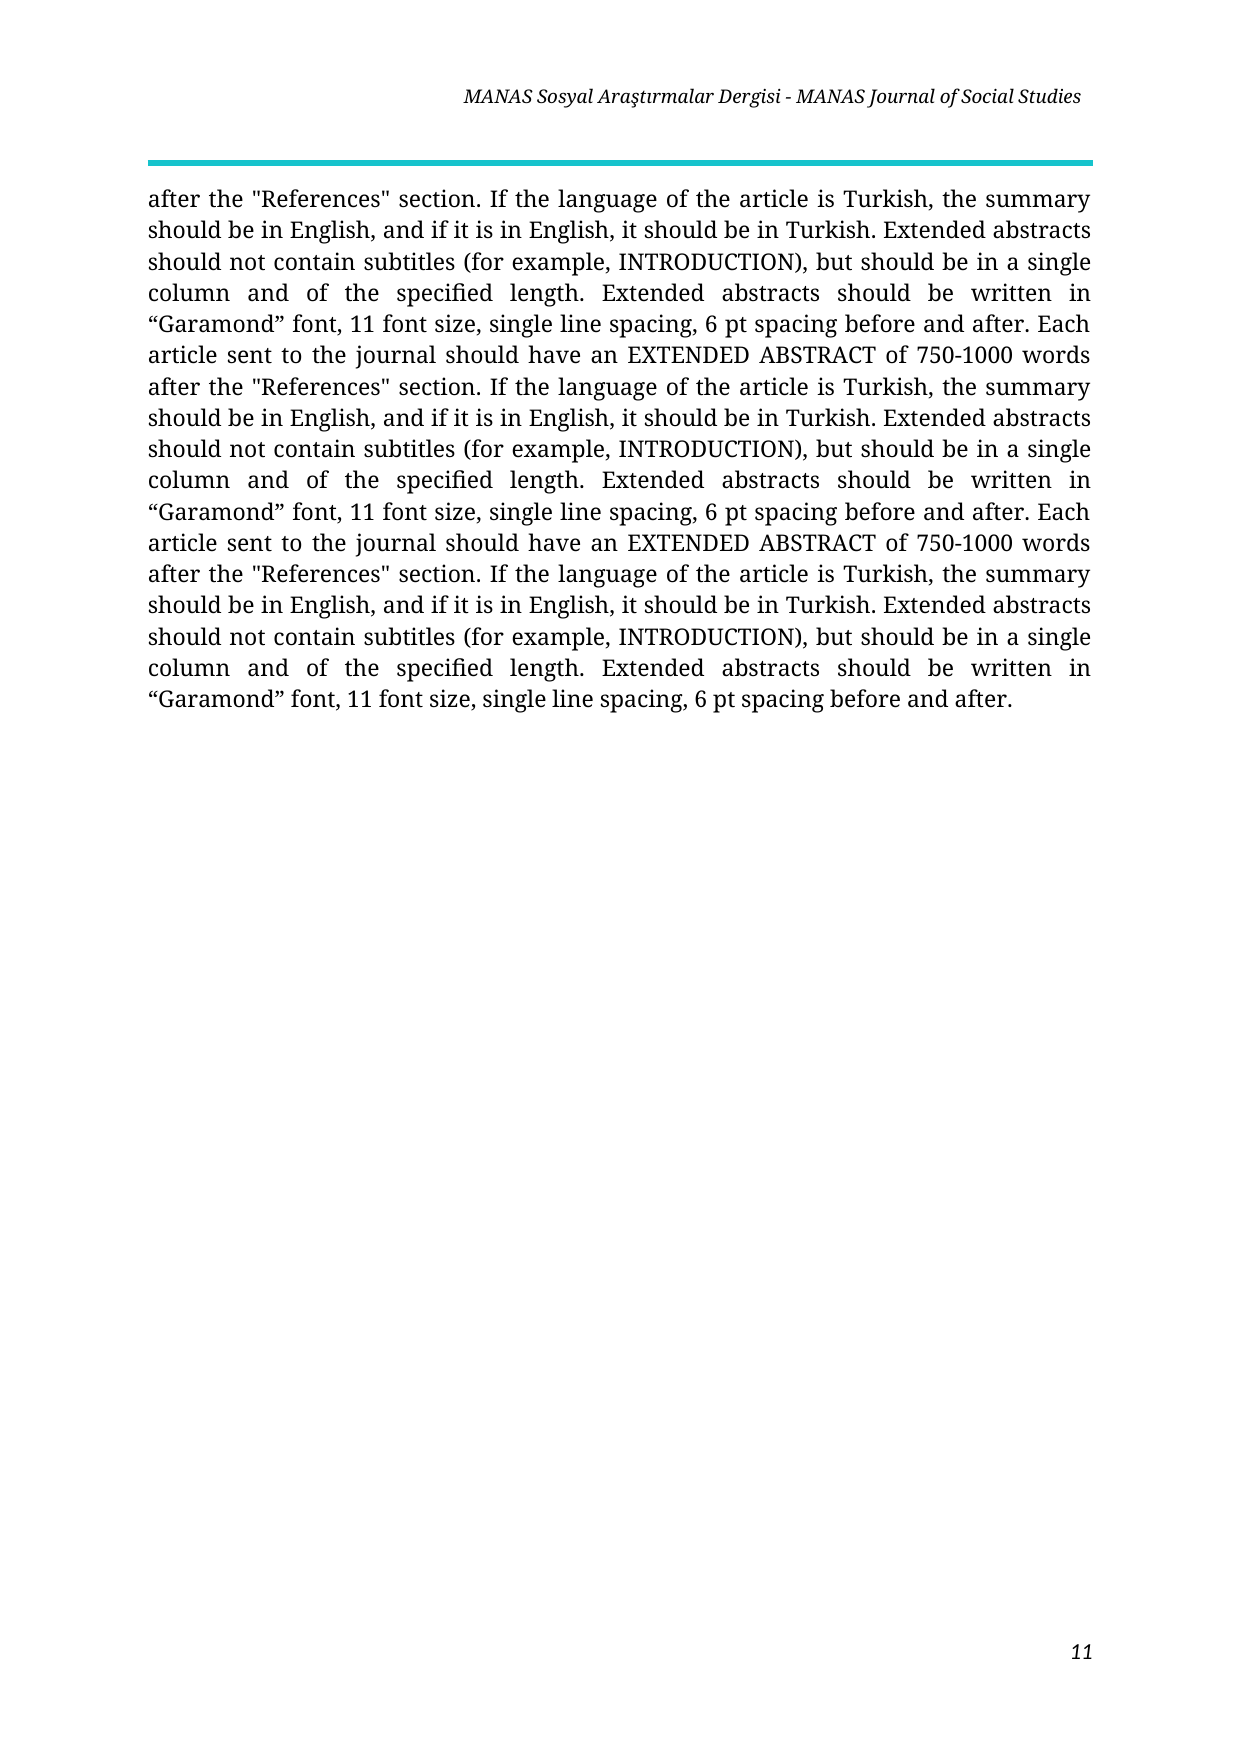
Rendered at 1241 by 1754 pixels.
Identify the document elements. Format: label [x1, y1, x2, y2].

text [148, 183, 1092, 714]
